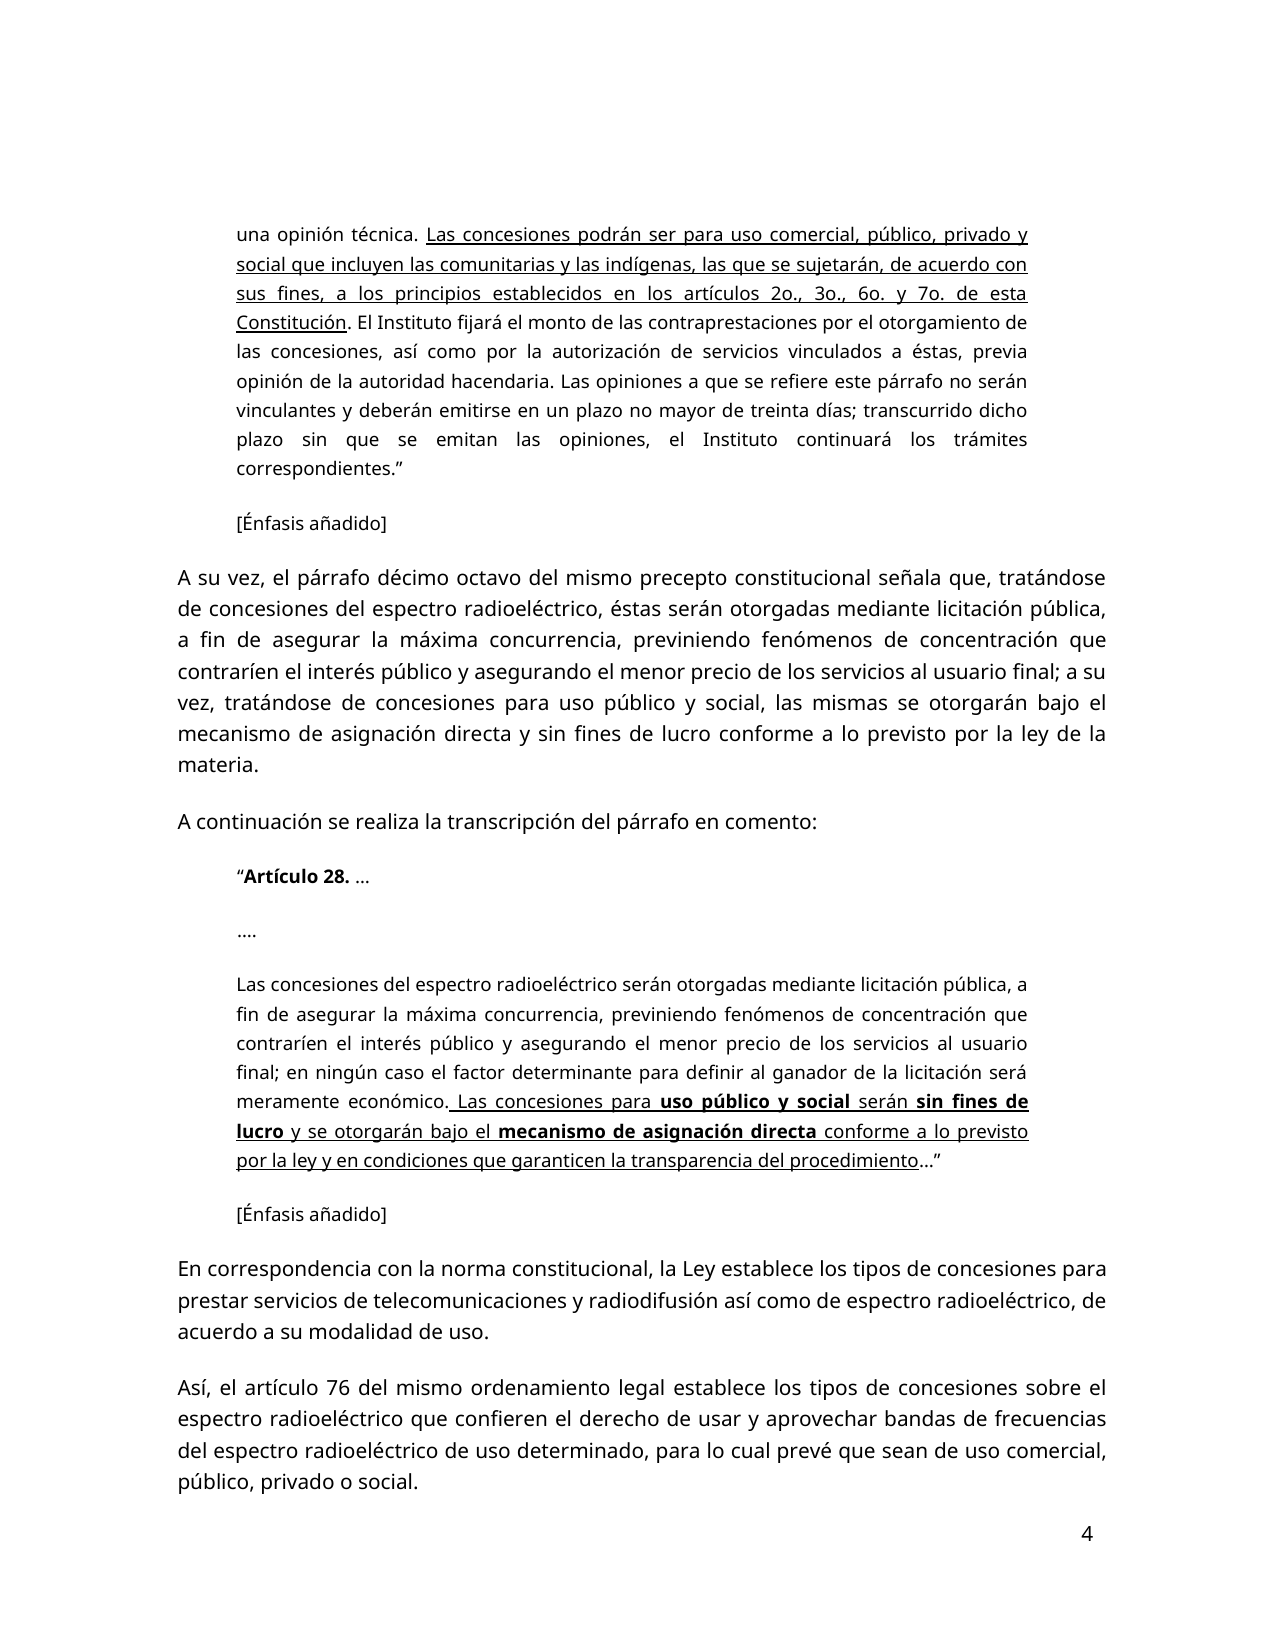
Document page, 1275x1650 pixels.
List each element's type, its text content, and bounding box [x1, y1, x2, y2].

text [Énfasis añadido] [236, 1201, 1093, 1227]
text A su vez, el párrafo décimo octavo del mismo precepto constitucional señala que, tratándose de concesiones del espectro radioeléctrico, éstas serán otorgadas mediante licitación pública, a fin de asegurar la máxima concurrencia, previniendo fenómenos de concentración que contraríen el interés público y asegurando el menor precio de los servicios al usuario final; a su vez, tratándose de concesiones para uso público y social, las mismas se otorgarán bajo el mecanismo de asignación directa y sin fines de lucro conforme a lo previsto por la ley de la materia. [177, 563, 1108, 779]
text [Énfasis añadido] [236, 510, 1093, 536]
text Las concesiones del espectro radioeléctrico serán otorgadas mediante licitación pública, a fin de asegurar la máxima concurrencia, previniendo fenómenos de concentración que contraríen el interés público y asegurando el menor precio de los servicios al usuario final; en ningún caso el factor determinante para definir al ganador de la licitación será meramente económico. Las concesiones para uso público y social serán sin fines de lucro y se otorgarán bajo el mecanismo de asignación directa conforme a lo previsto por la ley y en condiciones que garanticen la transparencia del procedimiento…” [236, 972, 1029, 1140]
text A continuación se realiza la transcripción del párrafo en comento: [177, 807, 1108, 835]
text “Artículo 28. … [236, 863, 1029, 888]
text …. [236, 917, 1029, 943]
text Así, el artículo 76 del mismo ordenamiento legal establece los tipos de concesiones sobre el espectro radioeléctrico que confieren el derecho de usar y aprovechar bandas de frecuencias del espectro radioeléctrico de uso determinado, para lo cual prevé que sean de uso comercial, público, privado o social. [177, 1373, 1108, 1495]
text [236, 222, 1029, 481]
text En correspondencia con la norma constitucional, la Ley establece los tipos de concesiones para prestar servicios de telecomunicaciones y radiodifusión así como de espectro radioeléctrico, de acuerdo a su modalidad de uso. [177, 1254, 1108, 1345]
